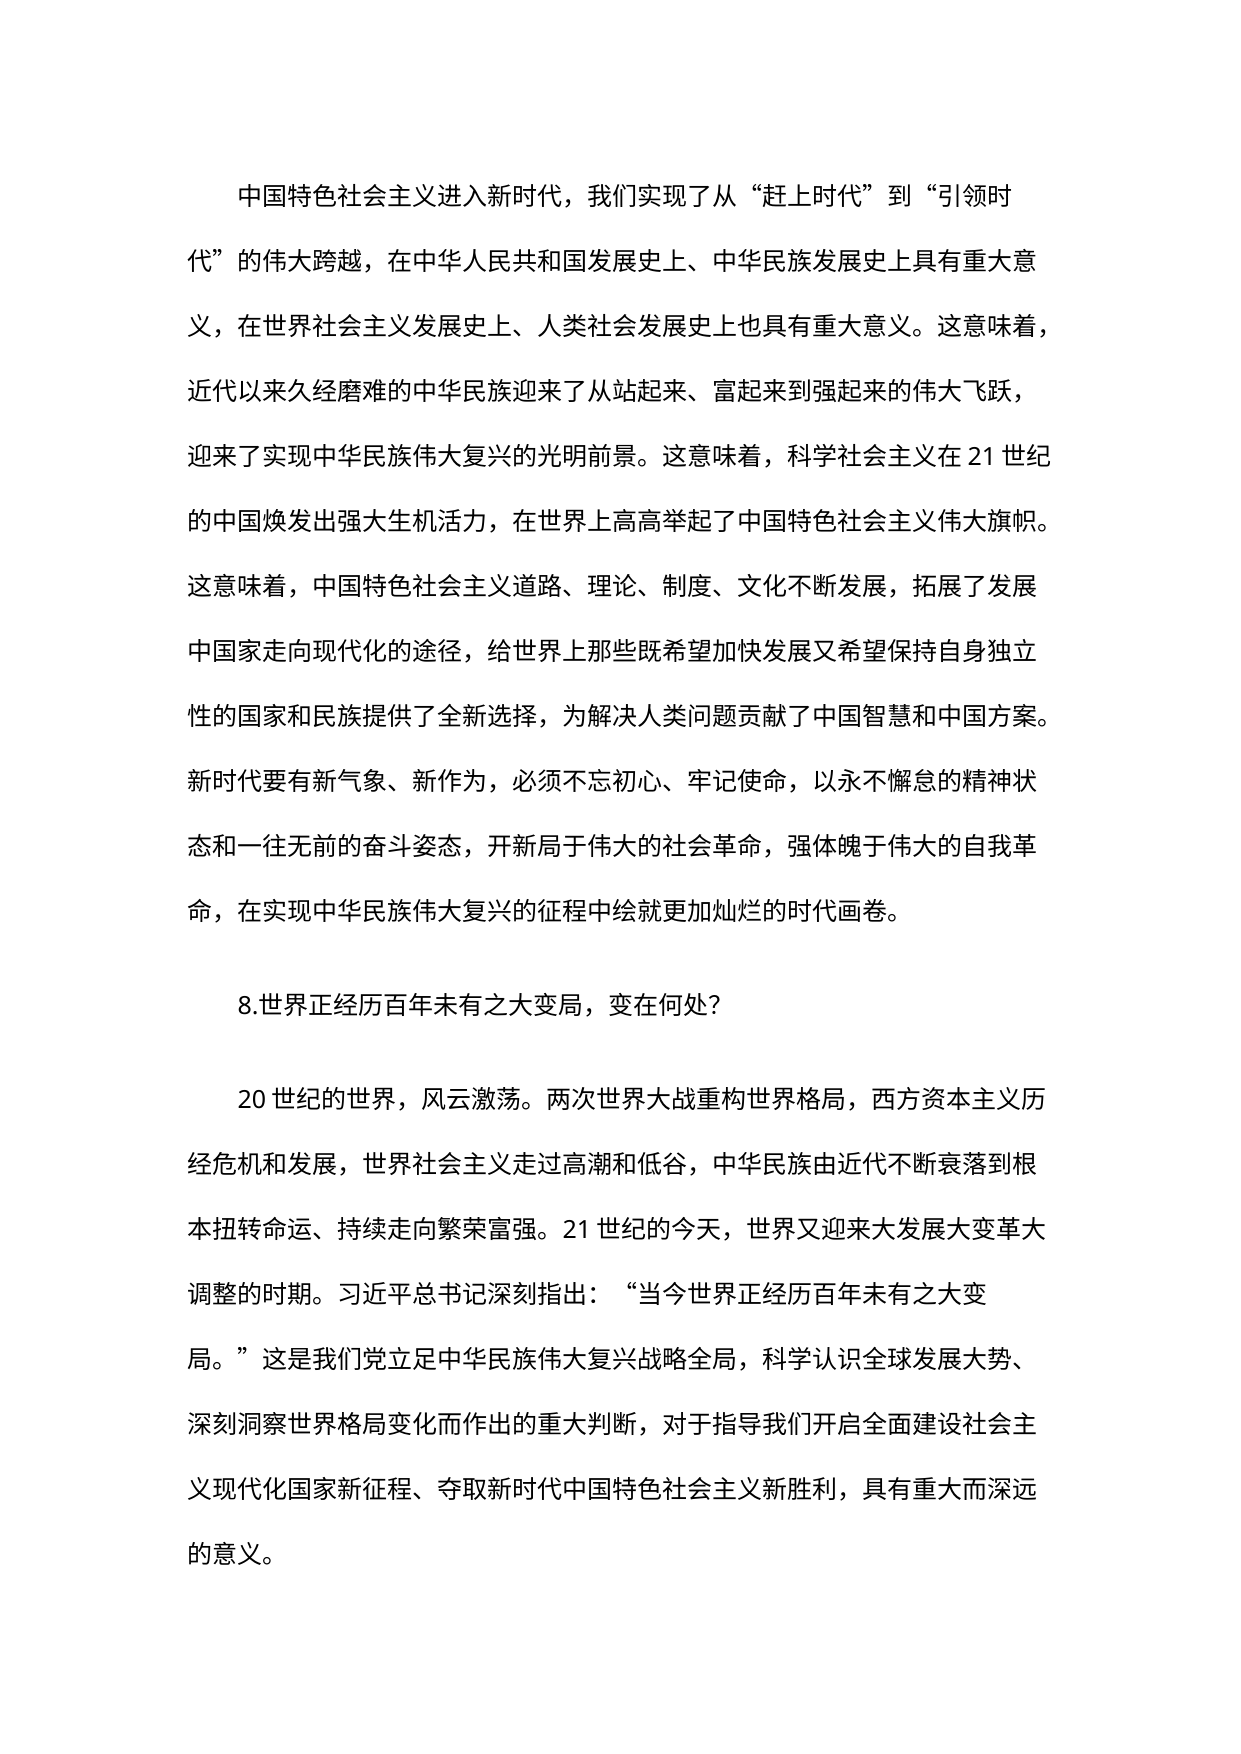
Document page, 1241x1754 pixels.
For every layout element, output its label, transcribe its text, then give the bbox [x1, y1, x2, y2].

text 8.世界正经历百年未有之大变局，变在何处？ [187, 971, 1053, 1036]
text 中国特色社会主义进入新时代，我们实现了从“赶上时代”到“引领时代”的伟大跨越，在中华人民共和国发展史上、中华民族发展史上具有重大意义，在世界社会主义发展史上、人类社会发展史上也具有重大意义。这意味着，近代以来久经磨难的中华民族迎来了从站起来、富起来到强起来的伟大飞跃，迎来了实现中华民族伟大复兴的光明前景。这意味着，科学社会主义在21世纪的中国焕发出强大生机活力，在世界上高高举起了中国特色社会主义伟大旗帜。这意味着，中国特色社会主义道路、理论、制度、文化不断发展，拓展了发展中国家走向现代化的途径，给世界上那些既希望加快发展又希望保持自身独立性的国家和民族提供了全新选择，为解决人类问题贡献了中国智慧和中国方案。新时代要有新气象、新作为，必须不忘初心、牢记使命，以永不懈怠的精神状态和一往无前的奋斗姿态，开新局于伟大的社会革命，强体魄于伟大的自我革命，在实现中华民族伟大复兴的征程中绘就更加灿烂的时代画卷。 [187, 162, 1053, 942]
text 20世纪的世界，风云激荡。两次世界大战重构世界格局，西方资本主义历经危机和发展，世界社会主义走过高潮和低谷，中华民族由近代不断衰落到根本扭转命运、持续走向繁荣富强。21世纪的今天，世界又迎来大发展大变革大调整的时期。习近平总书记深刻指出：“当今世界正经历百年未有之大变局。”这是我们党立足中华民族伟大复兴战略全局，科学认识全球发展大势、深刻洞察世界格局变化而作出的重大判断，对于指导我们开启全面建设社会主义现代化国家新征程、夺取新时代中国特色社会主义新胜利，具有重大而深远的意义。 [187, 1065, 1053, 1585]
